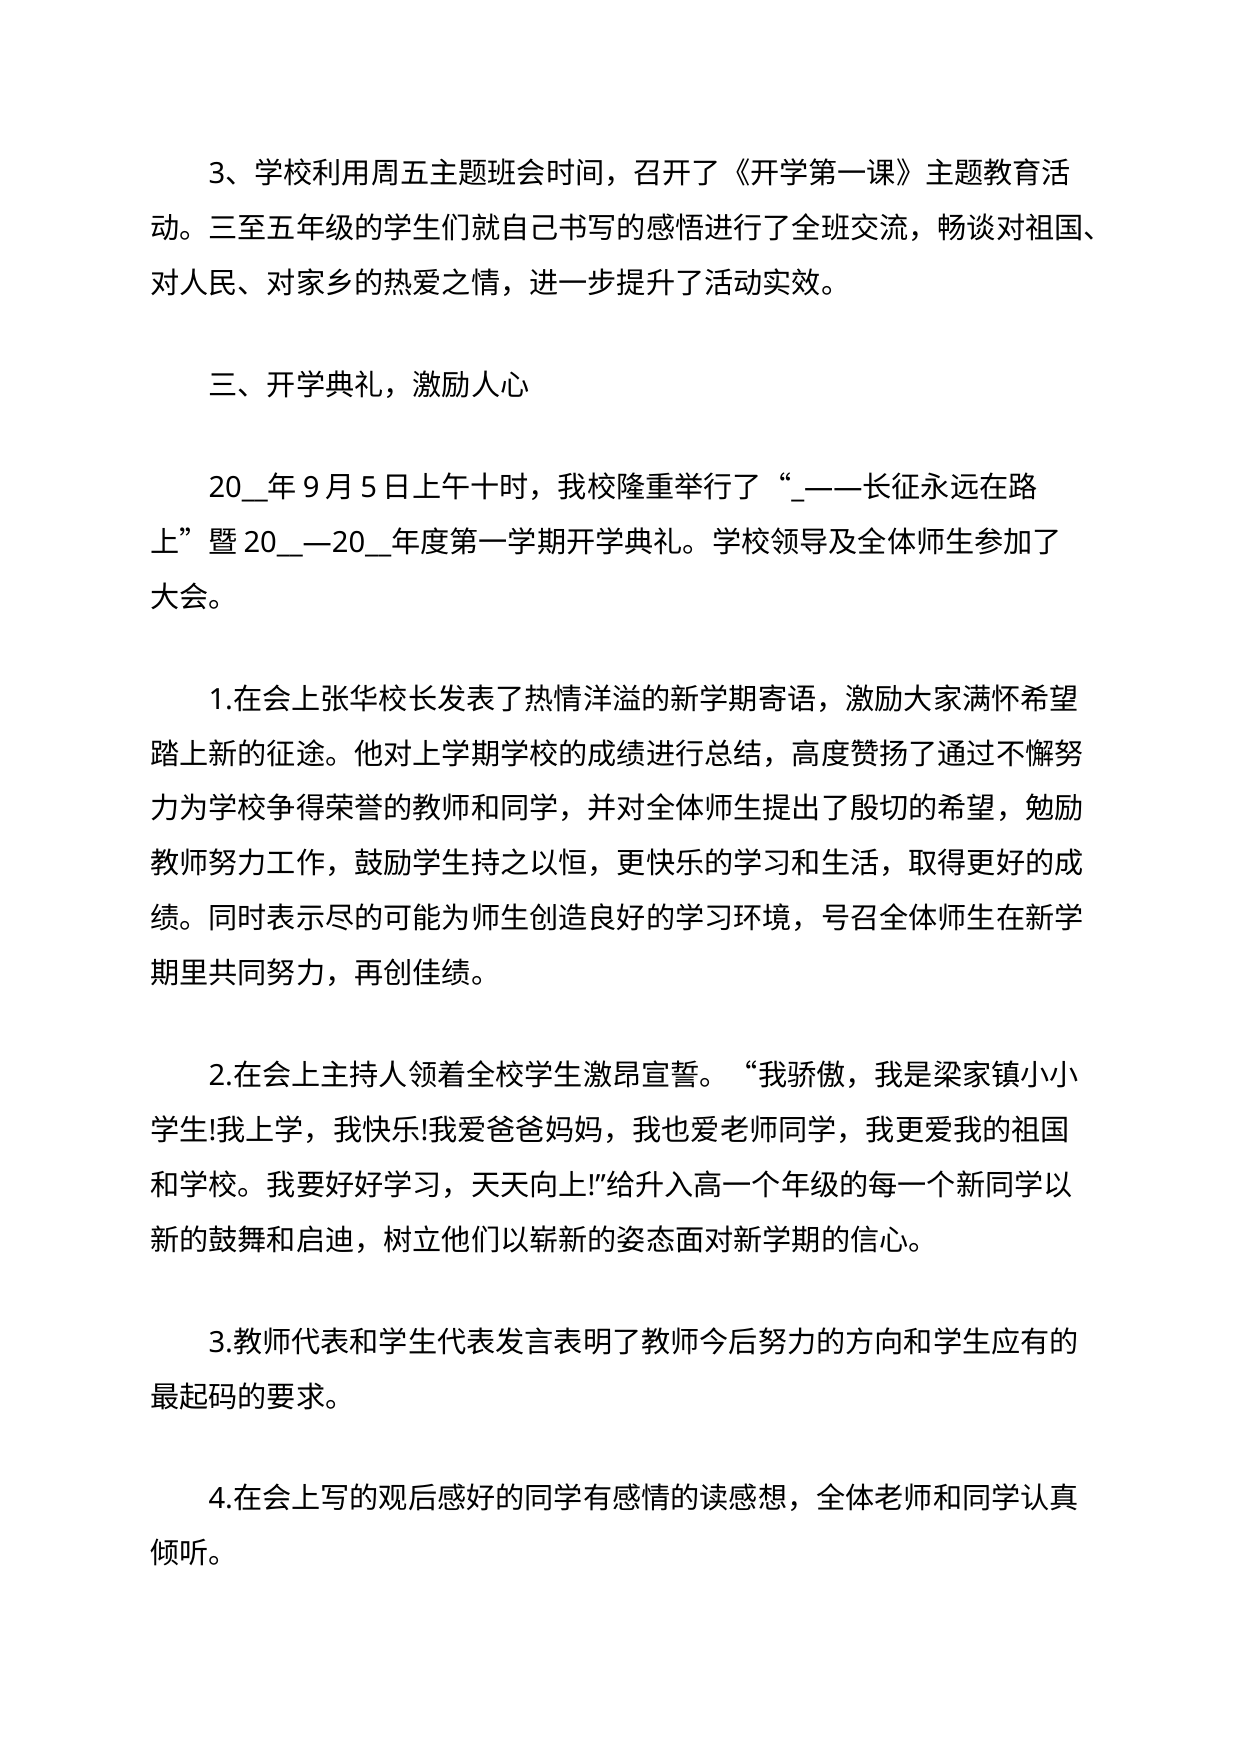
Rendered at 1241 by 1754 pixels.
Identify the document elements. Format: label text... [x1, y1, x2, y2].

text 三、开学典礼，激励人心 [150, 362, 1090, 404]
text 4.在会上写的观后感好的同学有感情的读感想，全体老师和同学认真倾听。 [150, 1475, 1090, 1572]
text 3、学校利用周五主题班会时间，召开了《开学第一课》主题教育活动。三至五年级的学生们就自己书写的感悟进行了全班交流，畅谈对祖国、对人民、对家乡的热爱之情，进一步提升了活动实效。 [150, 150, 1090, 302]
text 2.在会上主持人领着全校学生激昂宣誓。“我骄傲，我是梁家镇小小学生!我上学，我快乐!我爱爸爸妈妈，我也爱老师同学，我更爱我的祖国和学校。我要好好学习，天天向上!”给升入高一个年级的每一个新同学以新的鼓舞和启迪，树立他们以崭新的姿态面对新学期的信心。 [150, 1052, 1090, 1259]
text 3.教师代表和学生代表发言表明了教师今后努力的方向和学生应有的最起码的要求。 [150, 1318, 1090, 1416]
text 20__年9月5日上午十时，我校隆重举行了“_——长征永远在路上”暨20__—20__年度第一学期开学典礼。学校领导及全体师生参加了大会。 [150, 463, 1090, 616]
text 1.在会上张华校长发表了热情洋溢的新学期寄语，激励大家满怀希望踏上新的征途。他对上学期学校的成绩进行总结，高度赞扬了通过不懈努力为学校争得荣誉的教师和同学，并对全体师生提出了殷切的希望，勉励教师努力工作，鼓励学生持之以恒，更快乐的学习和生活，取得更好的成绩。同时表示尽的可能为师生创造良好的学习环境，号召全体师生在新学期里共同努力，再创佳绩。 [150, 675, 1090, 992]
